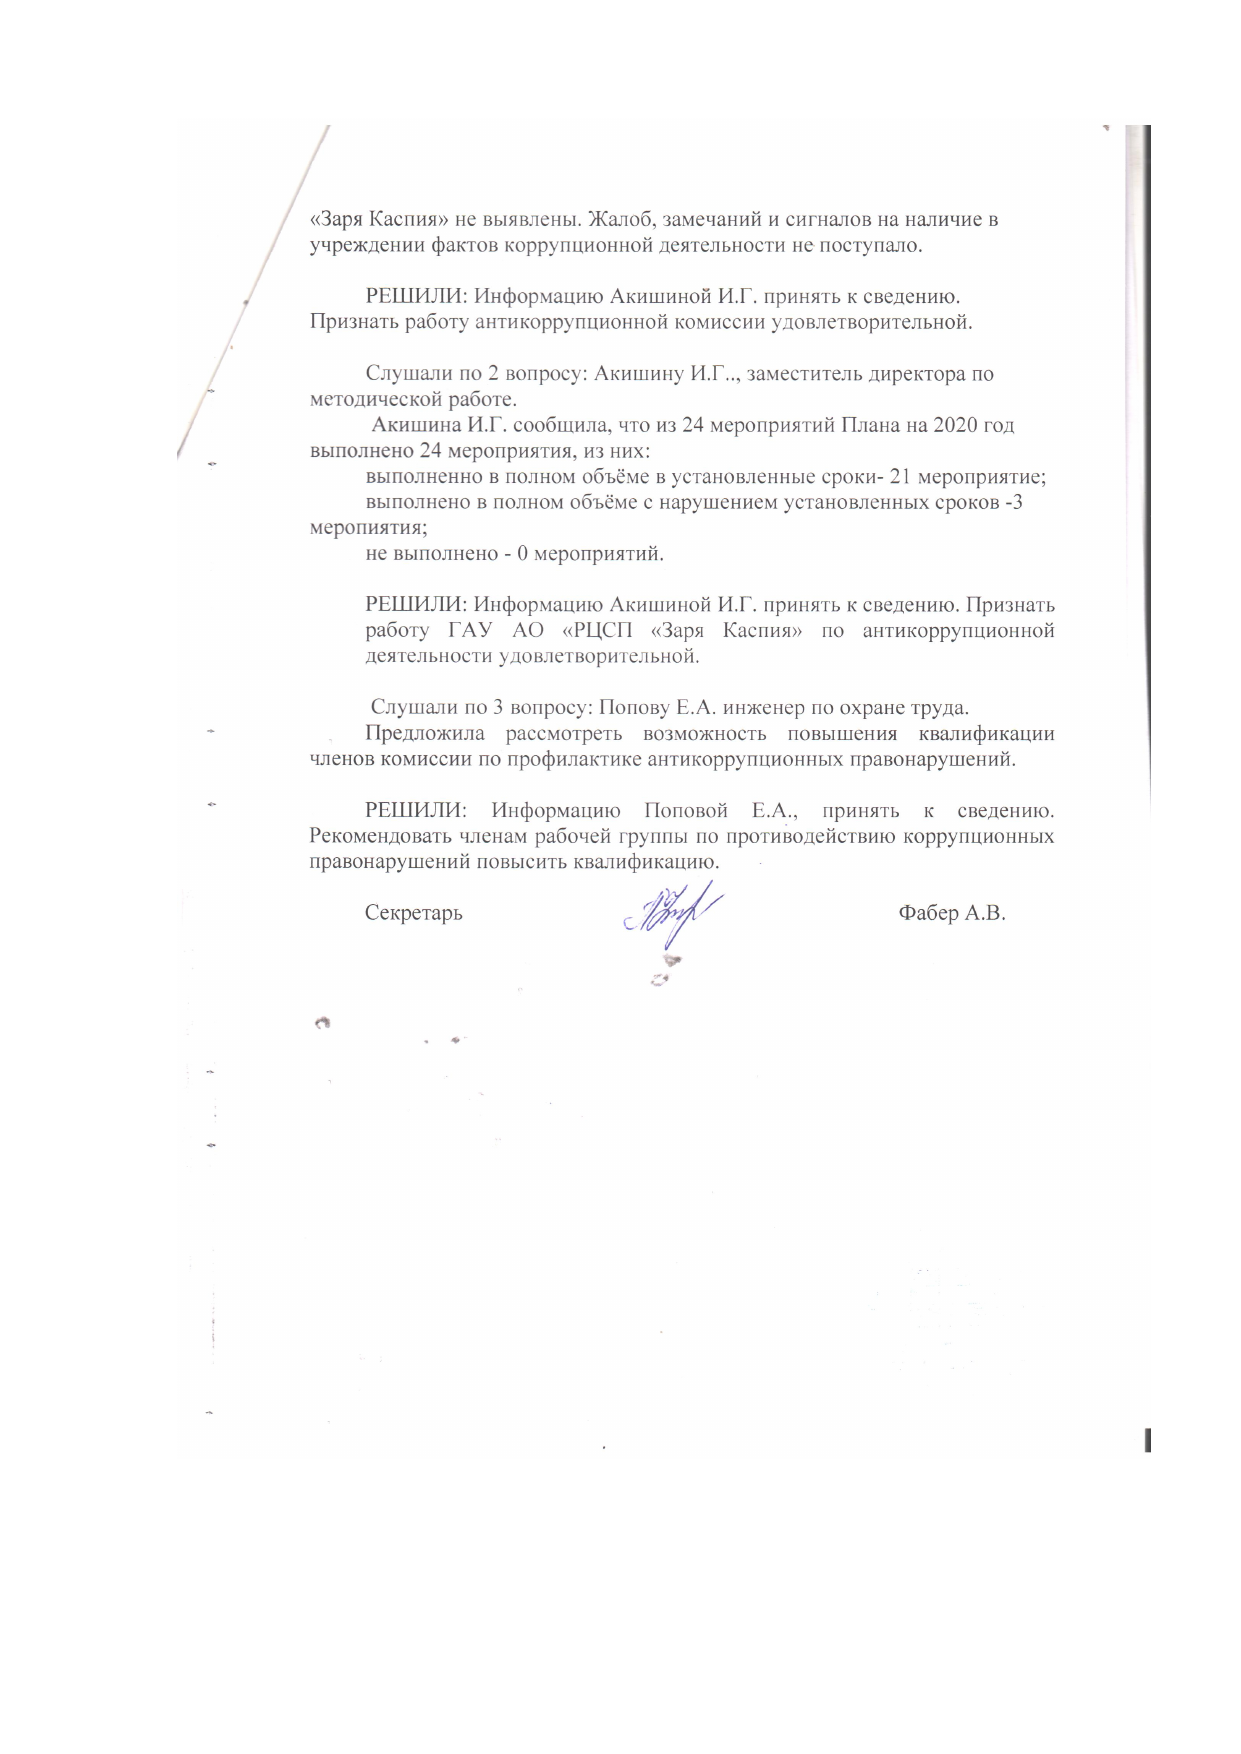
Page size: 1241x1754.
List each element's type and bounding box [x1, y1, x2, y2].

picture [177, 118, 1151, 1459]
